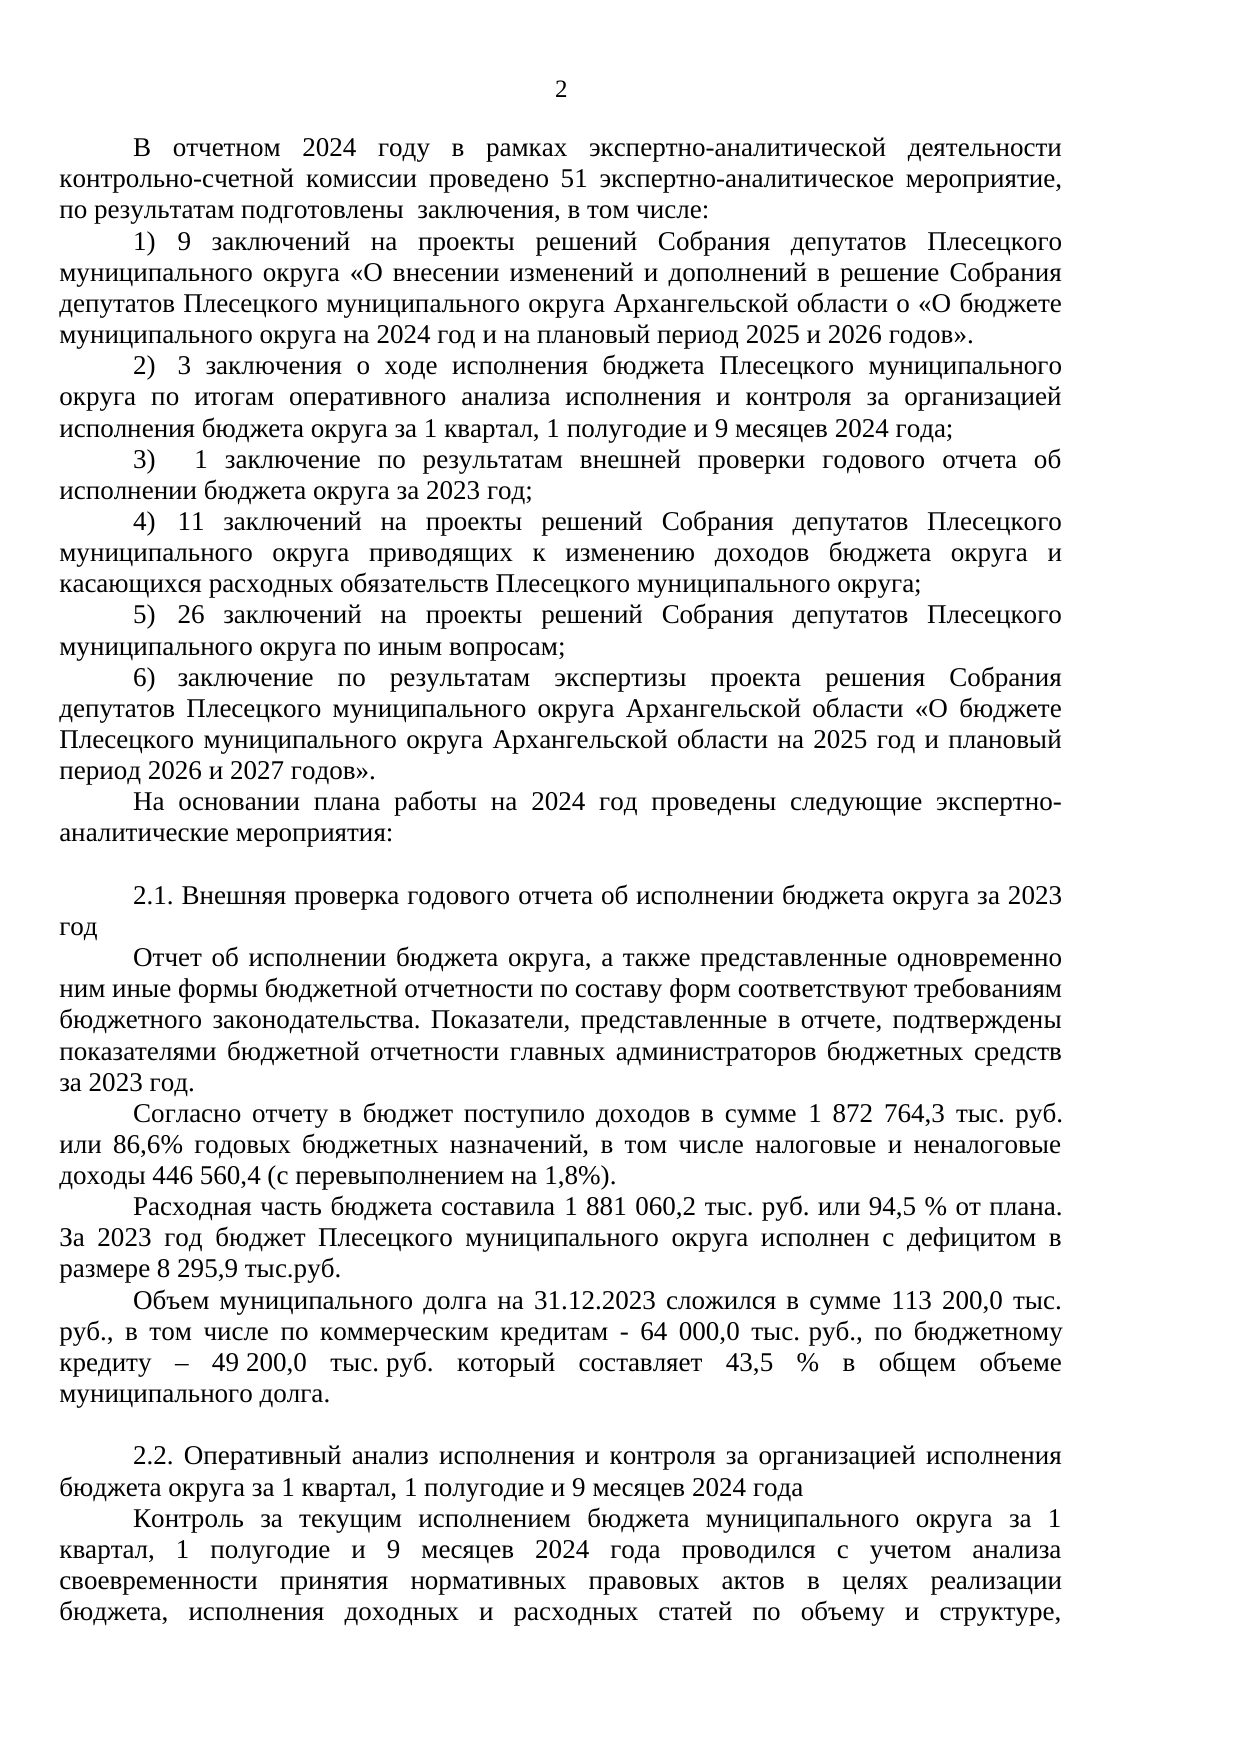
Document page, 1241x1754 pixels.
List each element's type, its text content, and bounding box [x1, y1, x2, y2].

list заключение по результатам экспертизы проекта решения Собрания депутатов Плесецкого муниципального округа Архангельской области «О бюджете Плесецкого муниципального округа Архангельской области на 2025 год и плановый период 2026 и 2027 годов». [59, 661, 1063, 785]
text 2.1. Внешняя проверка годового отчета об исполнении бюджета округа за 2023 год [59, 879, 1063, 941]
list 3 заключения о ходе исполнения бюджета Плесецкого муниципального округа по итогам оперативного анализа исполнения и контроля за организацией исполнения бюджета округа за 1 квартал, 1 полугодие и 9 месяцев 2024 года; [59, 349, 1063, 443]
text Расходная часть бюджета составила 1 881 060,2 тыс. руб. или 94,5 % от плана. За 2023 год бюджет Плесецкого муниципального округа исполнен с дефицитом в размере 8 295,9 тыс.руб. [59, 1190, 1063, 1284]
list 11 заключений на проекты решений Собрания депутатов Плесецкого муниципального округа приводящих к изменению доходов бюджета округа и касающихся расходных обязательств Плесецкого муниципального округа; [59, 505, 1063, 598]
text Отчет об исполнении бюджета округа, а также представленные одновременно ним иные формы бюджетной отчетности по составу форм соответствуют требованиям бюджетного законодательства. Показатели, представленные в отчете, подтверждены показателями бюджетной отчетности главных администраторов бюджетных средств за 2023 год. [59, 941, 1063, 1097]
text Согласно отчету в бюджет поступило доходов в сумме 1 872 764,3 тыс. руб. или 86,6% годовых бюджетных назначений, в том числе налоговые и неналоговые доходы 446 560,4 (с перевыполнением на 1,8%). [59, 1097, 1063, 1190]
list 9 заключений на проекты решений Собрания депутатов Плесецкого муниципального округа «О внесении изменений и дополнений в решение Собрания депутатов Плесецкого муниципального округа Архангельской области о «О бюджете муниципального округа на 2024 год и на плановый период 2025 и 2026 годов». [59, 225, 1063, 349]
text На основании плана работы на 2024 год проведены следующие экспертно-аналитические мероприятия: [59, 785, 1063, 848]
list 1 заключение по результатам внешней проверки годового отчета об исполнении бюджета округа за 2023 год; [59, 443, 1063, 505]
text В отчетном 2024 году в рамках экспертно-аналитической деятельности контрольно-счетной комиссии проведено 51 экспертно-аналитическое мероприятие, по результатам подготовлены заключения, в том числе: [59, 131, 1063, 225]
text Объем муниципального долга на 31.12.2023 сложился в сумме 113 200,0 тыс. руб., в том числе по коммерческим кредитам - 64 000,0 тыс. руб., по бюджетному кредиту – 49 200,0 тыс. руб. который составляет 43,5 % в общем объеме муниципального долга. [59, 1284, 1063, 1408]
text 2.2. Оперативный анализ исполнения и контроля за организацией исполнения бюджета округа за 1 квартал, 1 полугодие и 9 месяцев 2024 года [59, 1439, 1063, 1502]
list 26 заключений на проекты решений Собрания депутатов Плесецкого муниципального округа по иным вопросам; [59, 598, 1063, 661]
